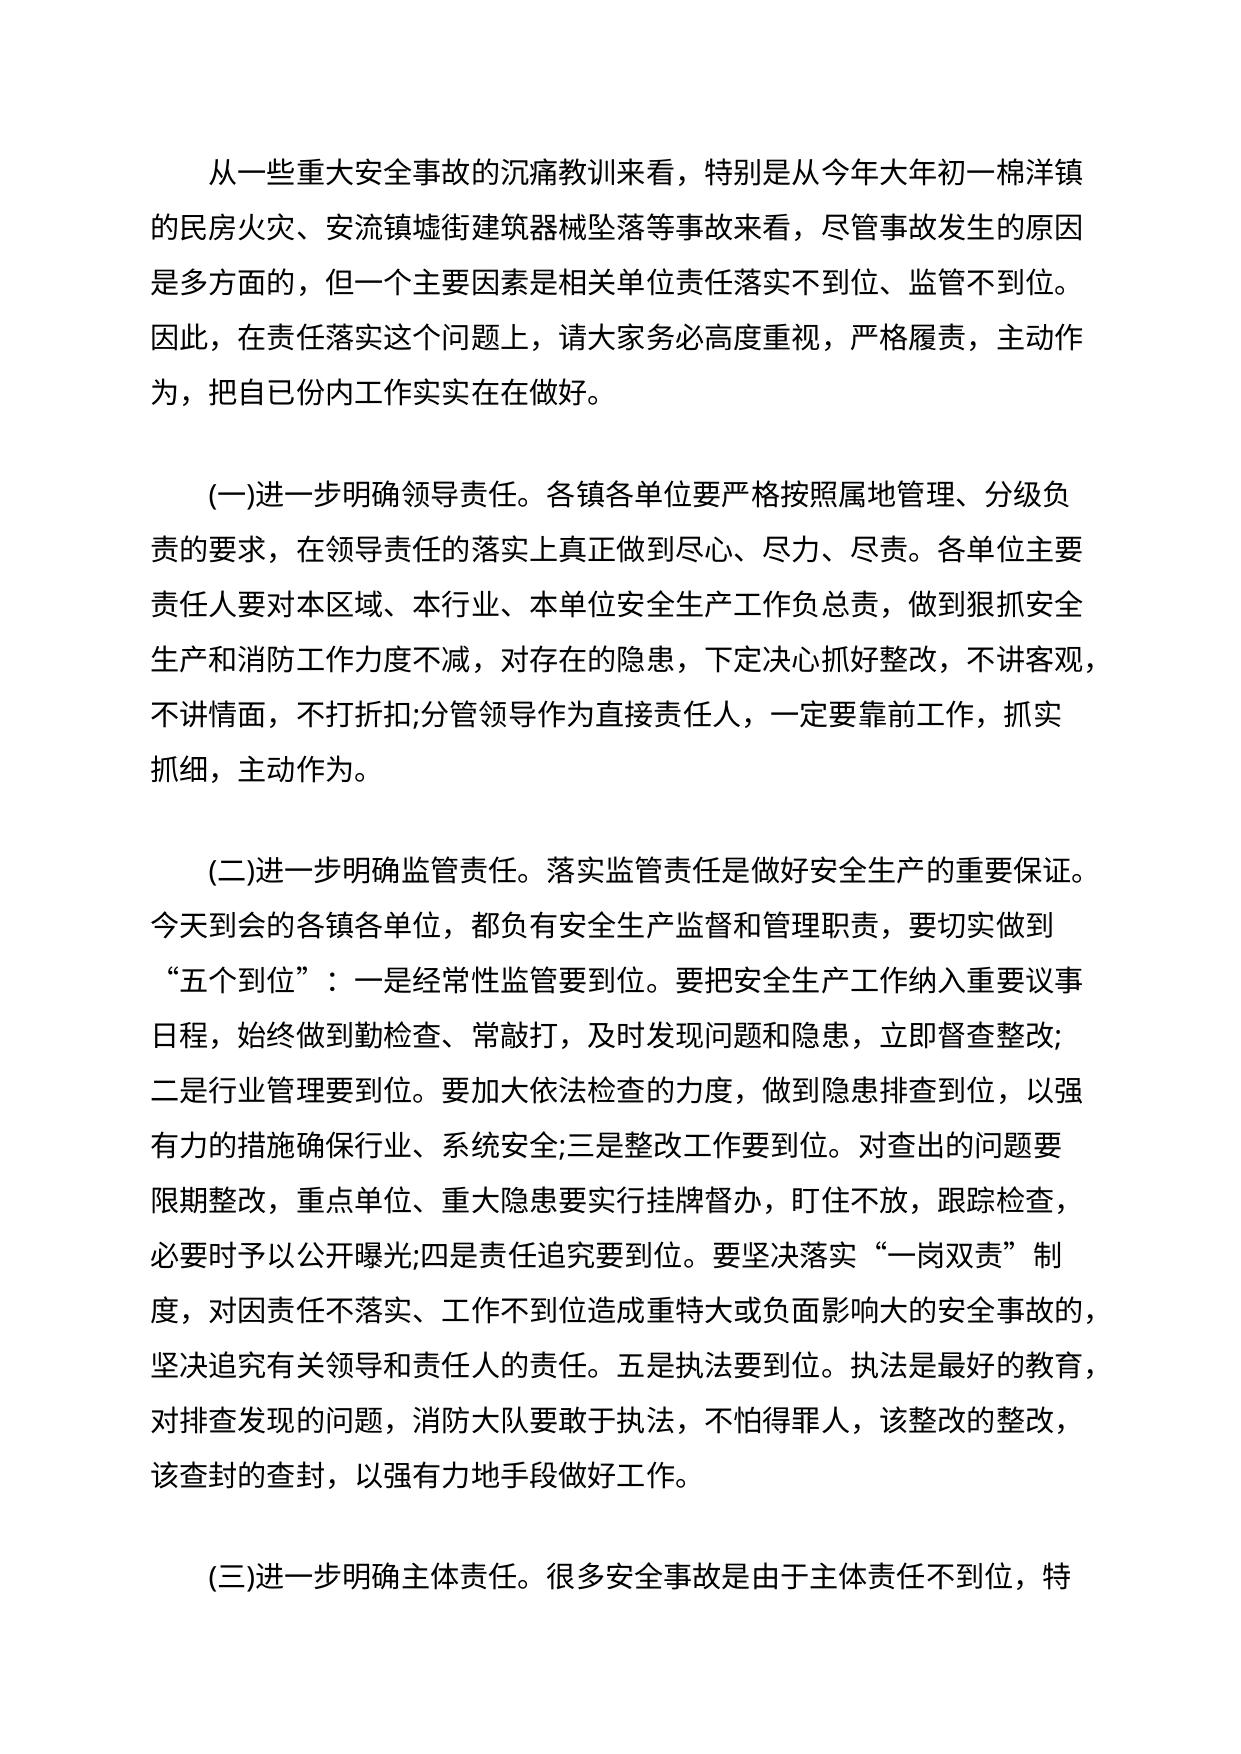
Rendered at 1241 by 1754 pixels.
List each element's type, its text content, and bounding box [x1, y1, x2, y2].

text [150, 1554, 1090, 1596]
text (二)进一步明确监管责任。落实监管责任是做好安全生产的重要保证。今天到会的各镇各单位，都负有安全生产监督和管理职责，要切实做到“五个到位”：一是经常性监管要到位。要把安全生产工作纳入重要议事日程，始终做到勤检查、常敲打，及时发现问题和隐患，立即督查整改;二是行业管理要到位。要加大依法检查的力度，做到隐患排查到位，以强有力的措施确保行业、系统安全;三是整改工作要到位。对查出的问题要限期整改，重点单位、重大隐患要实行挂牌督办，盯住不放，跟踪检查，必要时予以公开曝光;四是责任追究要到位。要坚决落实“一岗双责”制度，对因责任不落实、工作不到位造成重特大或负面影响大的安全事故的，坚决追究有关领导和责任人的责任。五是执法要到位。执法是最好的教育，对排查发现的问题，消防大队要敢于执法，不怕得罪人，该整改的整改，该查封的查封，以强有力地手段做好工作。 [150, 848, 1090, 1494]
text 从一些重大安全事故的沉痛教训来看，特别是从今年大年初一棉洋镇的民房火灾、安流镇墟街建筑器械坠落等事故来看，尽管事故发生的原因是多方面的，但一个主要因素是相关单位责任落实不到位、监管不到位。因此，在责任落实这个问题上，请大家务必高度重视，严格履责，主动作为，把自已份内工作实实在在做好。 [150, 150, 1090, 412]
text (一)进一步明确领导责任。各镇各单位要严格按照属地管理、分级负责的要求，在领导责任的落实上真正做到尽心、尽力、尽责。各单位主要责任人要对本区域、本行业、本单位安全生产工作负总责，做到狠抓安全生产和消防工作力度不减，对存在的隐患，下定决心抓好整改，不讲客观，不讲情面，不打折扣;分管领导作为直接责任人，一定要靠前工作，抓实抓细，主动作为。 [150, 471, 1090, 788]
